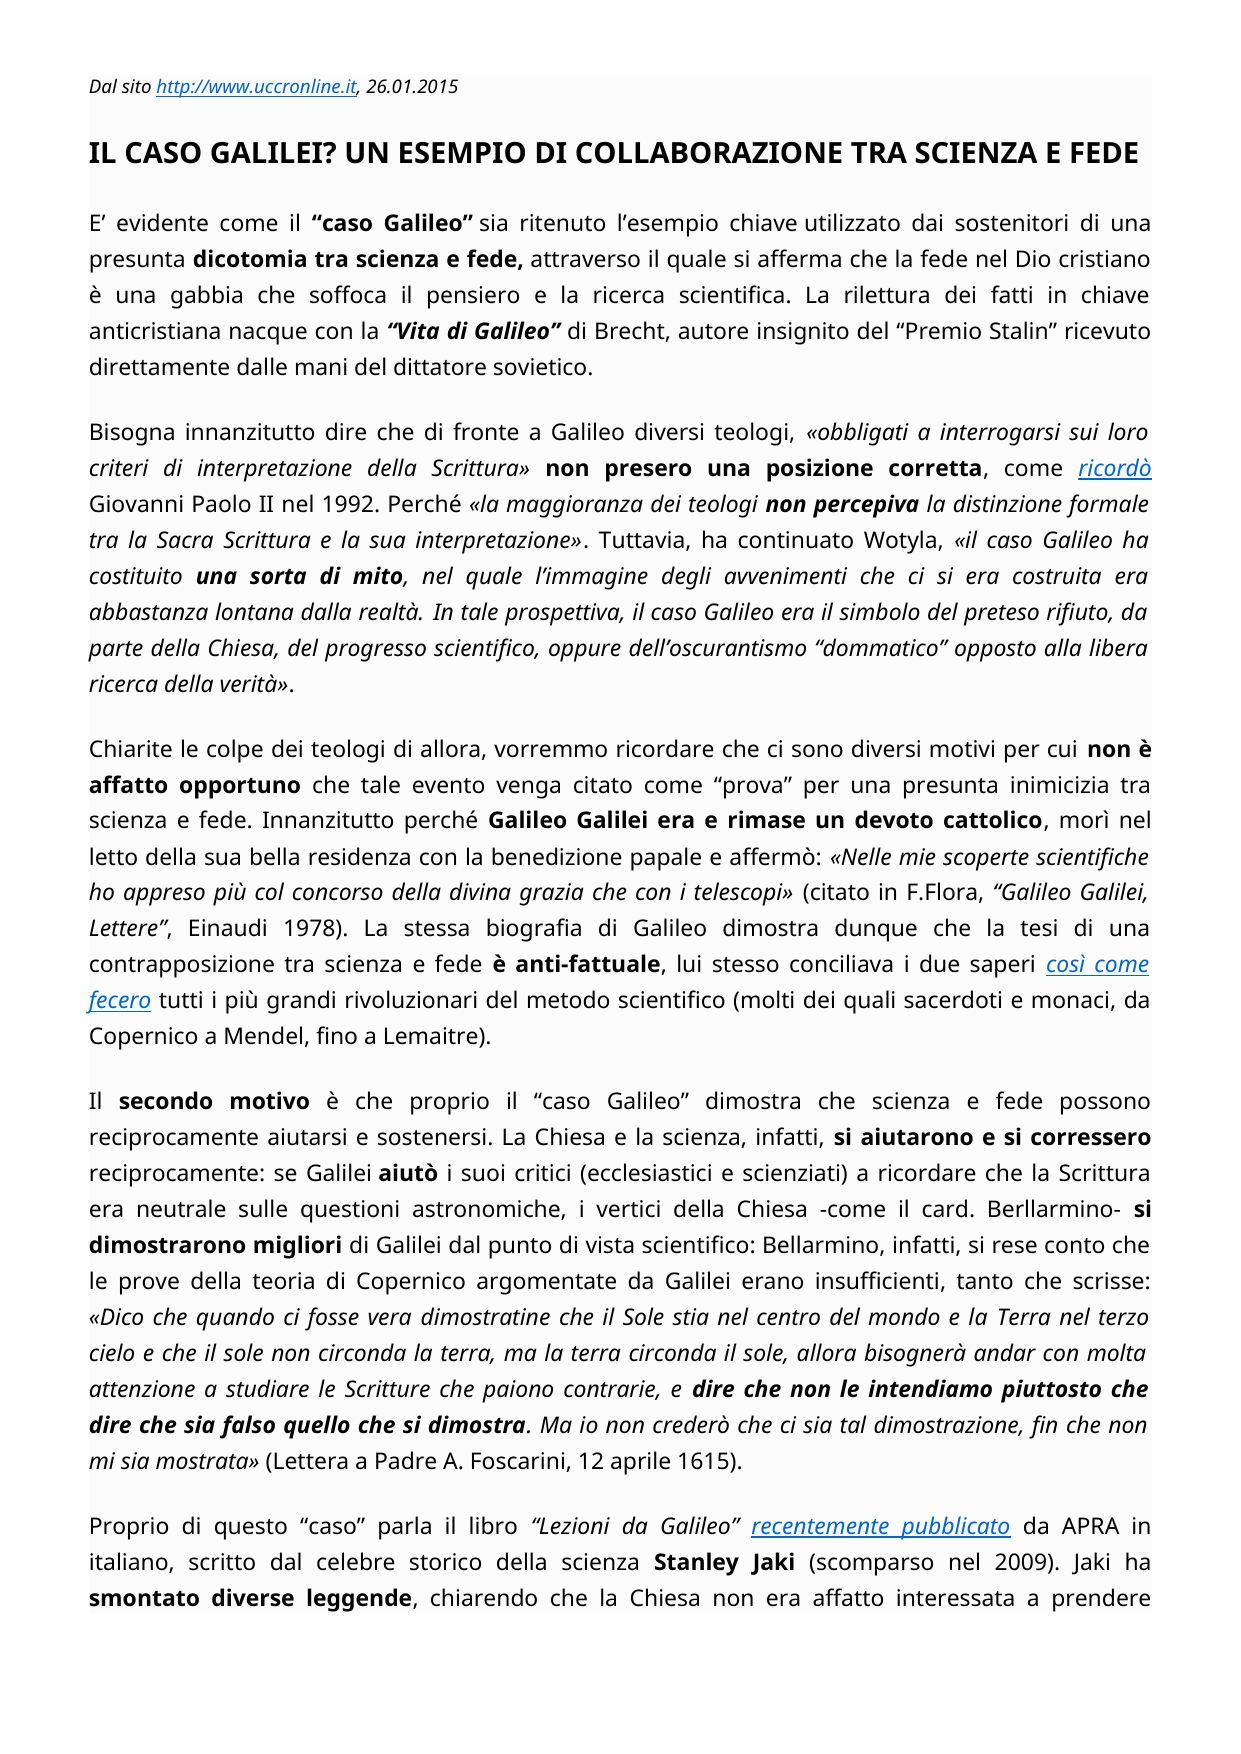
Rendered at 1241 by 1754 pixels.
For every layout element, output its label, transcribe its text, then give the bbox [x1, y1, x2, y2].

text Chiarite le colpe dei teologi di allora, vorremmo ricordare che ci sono diversi motivi per cui non è affatto opportuno che tale evento venga citato come “prova” per una presunta inimicizia tra scienza e fede. Innanzitutto perché Galileo Galilei era e rimase un devoto cattolico, morì nel letto della sua bella residenza con la benedizione papale e affermò: «Nelle mie scoperte scientifiche ho appreso più col concorso della divina grazia che con i telescopi» (citato in F.Flora, “Galileo Galilei, Lettere”, Einaudi 1978). La stessa biografia di Galileo dimostra dunque che la tesi di una contrapposizione tra scienza e fede è anti-fattuale, lui stesso conciliava i due saperi così come fecero tutti i più grandi rivoluzionari del metodo scientifico (molti dei quali sacerdoti e monaci, da Copernico a Mendel, fino a Lemaitre). [89, 733, 1152, 1051]
text IL CASO GALILEI? UN ESEMPIO DI COLLABORAZIONE TRA SCIENZA E FEDE [89, 132, 1152, 172]
text Il secondo motivo è che proprio il “caso Galileo” dimostra che scienza e fede possono reciprocamente aiutarsi e sostenersi. La Chiesa e la scienza, infatti, si aiutarono e si corressero reciprocamente: se Galilei aiutò i suoi critici (ecclesiastici e scienziati) a ricordare che la Scrittura era neutrale sulle questioni astronomiche, i vertici della Chiesa -come il card. Berllarmino- si dimostrarono migliori di Galilei dal punto di vista scientifico: Bellarmino, infatti, si rese conto che le prove della teoria di Copernico argomentate da Galilei erano insufficienti, tanto che scrisse: «Dico che quando ci fosse vera dimostratine che il Sole stia nel centro del mondo e la Terra nel terzo cielo e che il sole non circonda la terra, ma la terra circonda il sole, allora bisognerà andar con molta attenzione a studiare le Scritture che paiono contrarie, e dire che non le intendiamo piuttosto che dire che sia falso quello che si dimostra. Ma io non crederò che ci sia tal dimostrazione, fin che non mi sia mostrata» (Lettera a Padre A. Foscarini, 12 aprile 1615). [89, 1085, 1152, 1476]
text Dal sito http://www.uccronline.it, 26.01.2015 [89, 74, 1152, 99]
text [89, 1510, 1152, 1613]
text E’ evidente come il “caso Galileo” sia ritenuto l’esempio chiave utilizzato dai sostenitori di una presunta dicotomia tra scienza e fede, attraverso il quale si afferma che la fede nel Dio cristiano è una gabbia che soffoca il pensiero e la ricerca scientifica. La rilettura dei fatti in chiave anticristiana nacque con la “Vita di Galileo” di Brecht, autore insignito del “Premio Stalin” ricevuto direttamente dalle mani del dittatore sovietico. [89, 207, 1152, 382]
text Bisogna innanzitutto dire che di fronte a Galileo diversi teologi, «obbligati a interrogarsi sui loro criteri di interpretazione della Scrittura» non presero una posizione corretta, come ricordò Giovanni Paolo II nel 1992. Perché «la maggioranza dei teologi non percepiva la distinzione formale tra la Sacra Scrittura e la sua interpretazione». Tuttavia, ha continuato Wotyla, «il caso Galileo ha costituito una sorta di mito, nel quale l’immagine degli avvenimenti che ci si era costruita era abbastanza lontana dalla realtà. In tale prospettiva, il caso Galileo era il simbolo del preteso rifiuto, da parte della Chiesa, del progresso scientifico, oppure dell’oscurantismo “dommatico” opposto alla libera ricerca della verità». [89, 416, 1152, 699]
